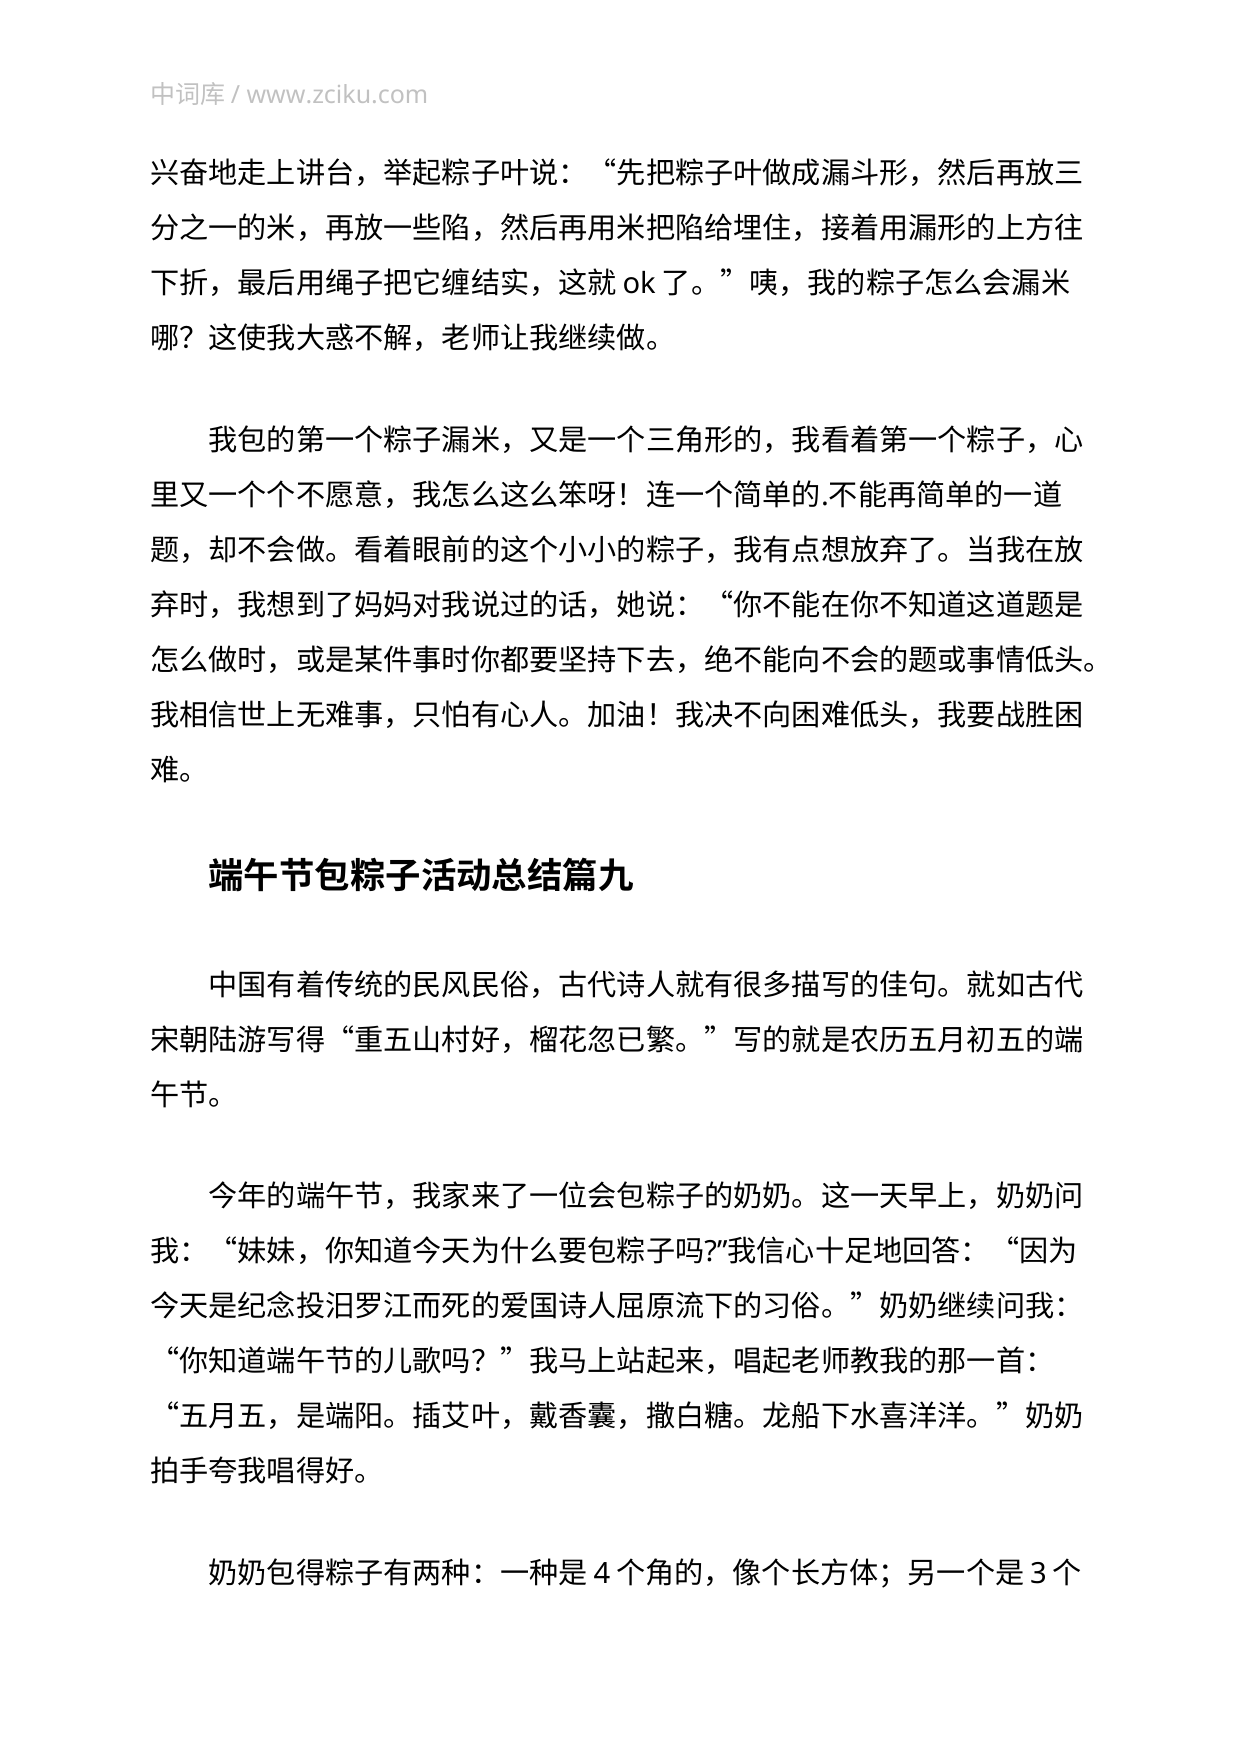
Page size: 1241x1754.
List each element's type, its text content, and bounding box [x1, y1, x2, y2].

text 中国有着传统的民风民俗，古代诗人就有很多描写的佳句。就如古代宋朝陆游写得“重五山村好，榴花忽已繁。”写的就是农历五月初五的端午节。 [150, 961, 1090, 1113]
text 端午节包粽子活动总结篇九 [150, 848, 1090, 899]
text 我包的第一个粽子漏米，又是一个三角形的，我看着第一个粽子，心里又一个个不愿意，我怎么这么笨呀！连一个简单的.不能再简单的一道题，却不会做。看着眼前的这个小小的粽子，我有点想放弃了。当我在放弃时，我想到了妈妈对我说过的话，她说：“你不能在你不知道这道题是怎么做时，或是某件事时你都要坚持下去，绝不能向不会的题或事情低头。我相信世上无难事，只怕有心人。加油！我决不向困难低头，我要战胜困难。 [150, 417, 1090, 788]
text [150, 1549, 1090, 1592]
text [150, 150, 1090, 357]
text 今年的端午节，我家来了一位会包粽子的奶奶。这一天早上，奶奶问我：“妹妹，你知道今天为什么要包粽子吗?”我信心十足地回答：“因为今天是纪念投汨罗江而死的爱国诗人屈原流下的习俗。”奶奶继续问我：“你知道端午节的儿歌吗？”我马上站起来，唱起老师教我的那一首：“五月五，是端阳。插艾叶，戴香囊，撒白糖。龙船下水喜洋洋。”奶奶拍手夸我唱得好。 [150, 1173, 1090, 1490]
